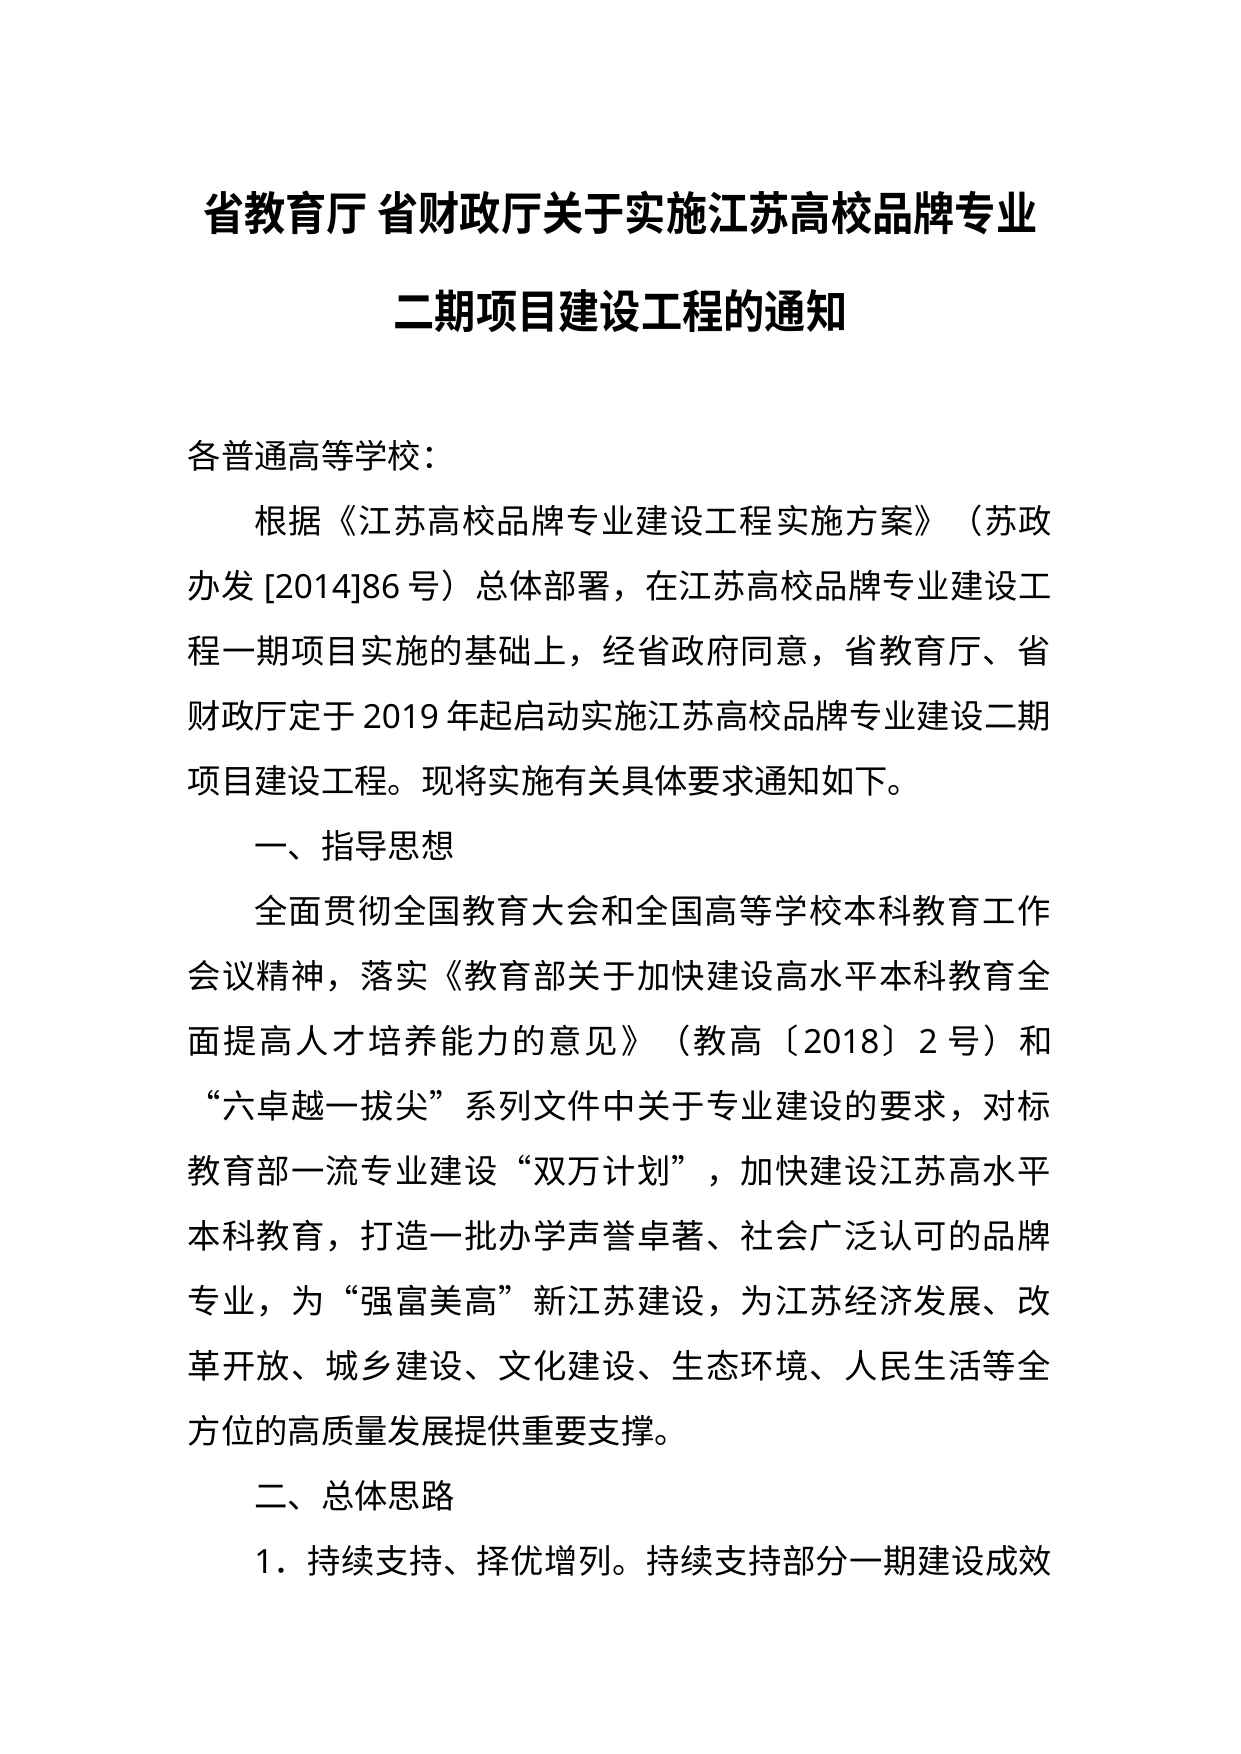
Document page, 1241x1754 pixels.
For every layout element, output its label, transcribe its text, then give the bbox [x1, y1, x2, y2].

text 省教育厅 省财政厅关于实施江苏高校品牌专业 [187, 162, 1053, 259]
text 二期项目建设工程的通知 [187, 259, 1053, 357]
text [187, 1527, 1053, 1592]
text 各普通高等学校： [187, 422, 1053, 487]
text 二、总体思路 [187, 1462, 1053, 1527]
text 全面贯彻全国教育大会和全国高等学校本科教育工作会议精神，落实《教育部关于加快建设高水平本科教育全面提高人才培养能力的意见》（教高〔2018〕2号）和“六卓越一拔尖”系列文件中关于专业建设的要求，对标教育部一流专业建设“双万计划”，加快建设江苏高水平本科教育，打造一批办学声誉卓著、社会广泛认可的品牌专业，为“强富美高”新江苏建设，为江苏经济发展、改革开放、城乡建设、文化建设、生态环境、人民生活等全方位的高质量发展提供重要支撑。 [187, 877, 1053, 1462]
text 一、指导思想 [187, 812, 1053, 877]
text 根据《江苏高校品牌专业建设工程实施方案》（苏政办发 [2014]86号）总体部署，在江苏高校品牌专业建设工程一期项目实施的基础上，经省政府同意，省教育厅、省财政厅定于2019年起启动实施江苏高校品牌专业建设二期项目建设工程。现将实施有关具体要求通知如下。 [187, 487, 1053, 812]
